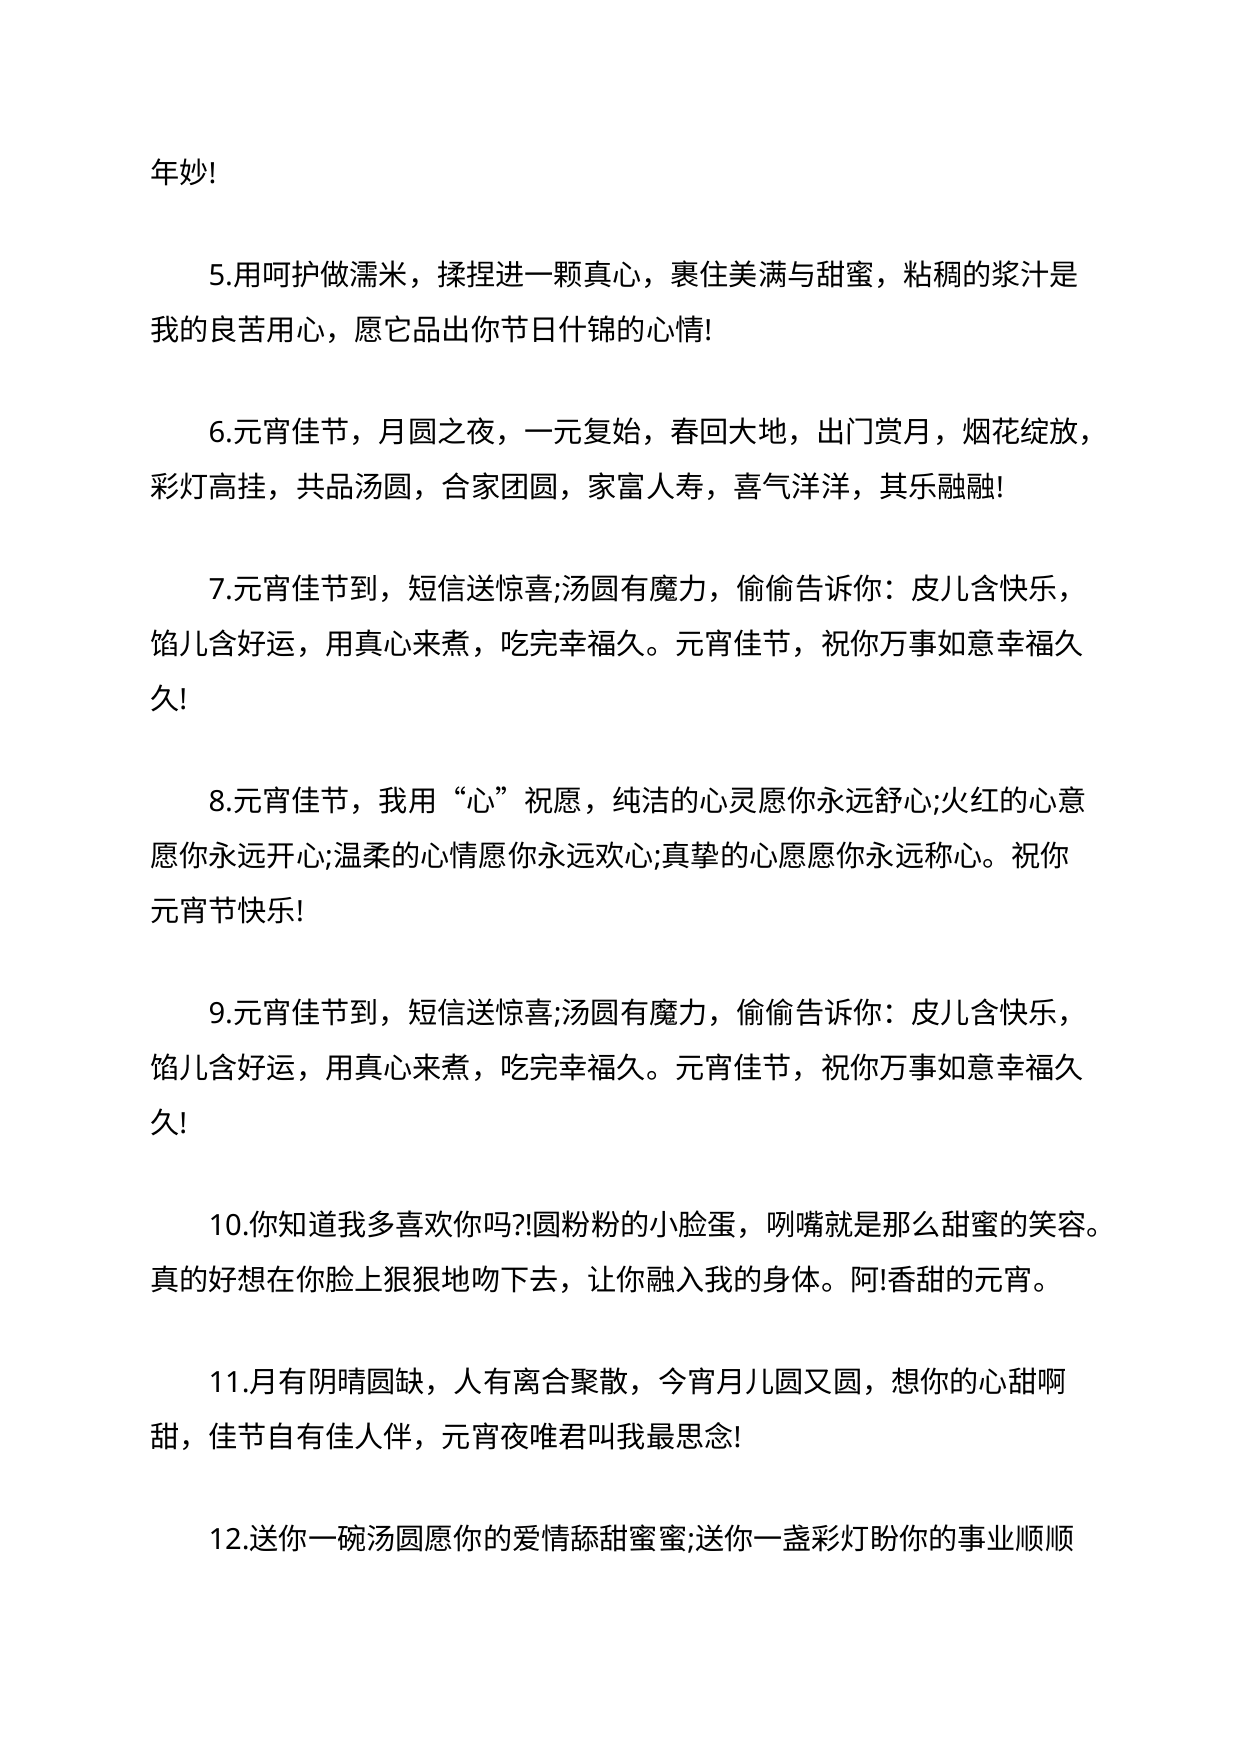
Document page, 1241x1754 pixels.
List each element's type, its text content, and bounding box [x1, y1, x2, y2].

text 11.月有阴晴圆缺，人有离合聚散，今宵月儿圆又圆，想你的心甜啊甜，佳节自有佳人伴，元宵夜唯君叫我最思念! [150, 1359, 1090, 1456]
text 6.元宵佳节，月圆之夜，一元复始，春回大地，出门赏月，烟花绽放，彩灯高挂，共品汤圆，合家团圆，家富人寿，喜气洋洋，其乐融融! [150, 409, 1090, 506]
text 9.元宵佳节到，短信送惊喜;汤圆有魔力，偷偷告诉你：皮儿含快乐，馅儿含好运，用真心来煮，吃完幸福久。元宵佳节，祝你万事如意幸福久久! [150, 990, 1090, 1142]
text 7.元宵佳节到，短信送惊喜;汤圆有魔力，偷偷告诉你：皮儿含快乐，馅儿含好运，用真心来煮，吃完幸福久。元宵佳节，祝你万事如意幸福久久! [150, 566, 1090, 718]
text 5.用呵护做濡米，揉捏进一颗真心，裹住美满与甜蜜，粘稠的浆汁是我的良苦用心，愿它品出你节日什锦的心情! [150, 252, 1090, 349]
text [150, 1516, 1090, 1558]
text 8.元宵佳节，我用“心”祝愿，纯洁的心灵愿你永远舒心;火红的心意愿你永远开心;温柔的心情愿你永远欢心;真挚的心愿愿你永远称心。祝你元宵节快乐! [150, 778, 1090, 930]
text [150, 150, 1090, 192]
text 10.你知道我多喜欢你吗?!圆粉粉的小脸蛋，咧嘴就是那么甜蜜的笑容。真的好想在你脸上狠狠地吻下去，让你融入我的身体。阿!香甜的元宵。 [150, 1202, 1090, 1299]
